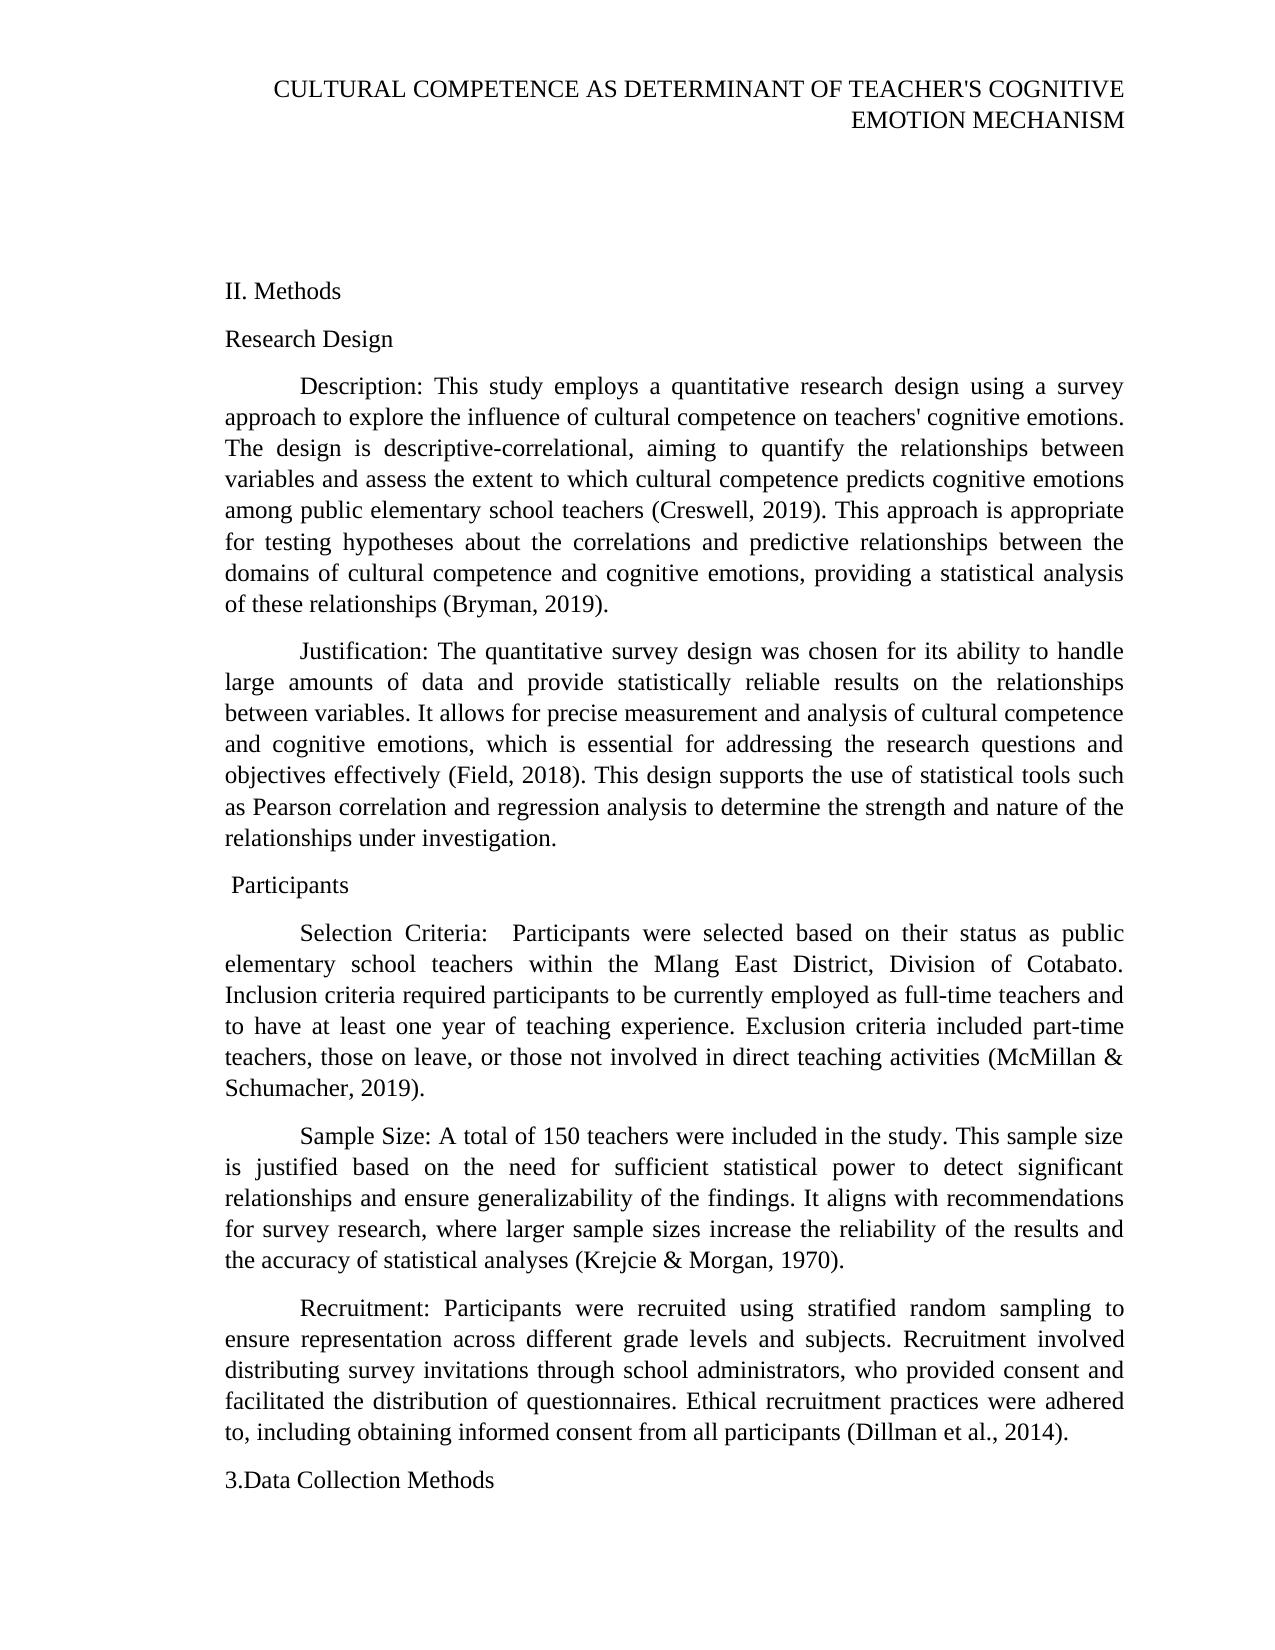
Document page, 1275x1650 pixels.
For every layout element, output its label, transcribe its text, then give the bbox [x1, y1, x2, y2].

text Selection Criteria: Participants were selected based on their status as public elementary school teachers within the Mlang East District, Division of Cotabato. Inclusion criteria required participants to be currently employed as full-time teachers and to have at least one year of teaching experience. Exclusion criteria included part-time teachers, those on leave, or those not involved in direct teaching activities (McMillan & Schumacher, 2019). [224, 918, 1125, 1102]
text Research Design [224, 324, 1125, 352]
text 3.Data Collection Methods [224, 1465, 1125, 1493]
text Recruitment: Participants were recruited using stratified random sampling to ensure representation across different grade levels and subjects. Recruitment involved distributing survey invitations through school administrators, who provided consent and facilitated the distribution of questionnaires. Ethical recruitment practices were adhered to, including obtaining informed consent from all participants (Dillman et al., 2014). [224, 1293, 1125, 1446]
text Sample Size: A total of 150 teachers were included in the study. This sample size is justified based on the need for sufficient statistical power to detect significant relationships and ensure generalizability of the findings. It aligns with recommendations for survey research, where larger sample sizes increase the reliability of the results and the accuracy of statistical analyses (Krejcie & Morgan, 1970). [224, 1121, 1125, 1274]
text II. Methods [224, 276, 1125, 305]
text Participants [224, 870, 1125, 899]
text Description: This study employs a quantitative research design using a survey approach to explore the influence of cultural competence on teachers' cognitive emotions. The design is descriptive-correlational, aiming to quantify the relationships between variables and assess the extent to which cultural competence predicts cognitive emotions among public elementary school teachers (Creswell, 2019). This approach is appropriate for testing hypotheses about the correlations and predictive relationships between the domains of cultural competence and cognitive emotions, providing a statistical analysis of these relationships (Bryman, 2019). [224, 371, 1125, 617]
text Justification: The quantitative survey design was chosen for its ability to handle large amounts of data and provide statistically reliable results on the relationships between variables. It allows for precise measurement and analysis of cultural competence and cognitive emotions, which is essential for addressing the research questions and objectives effectively (Field, 2018). This design supports the use of statistical tools such as Pearson correlation and regression analysis to determine the strength and nature of the relationships under investigation. [224, 636, 1125, 851]
